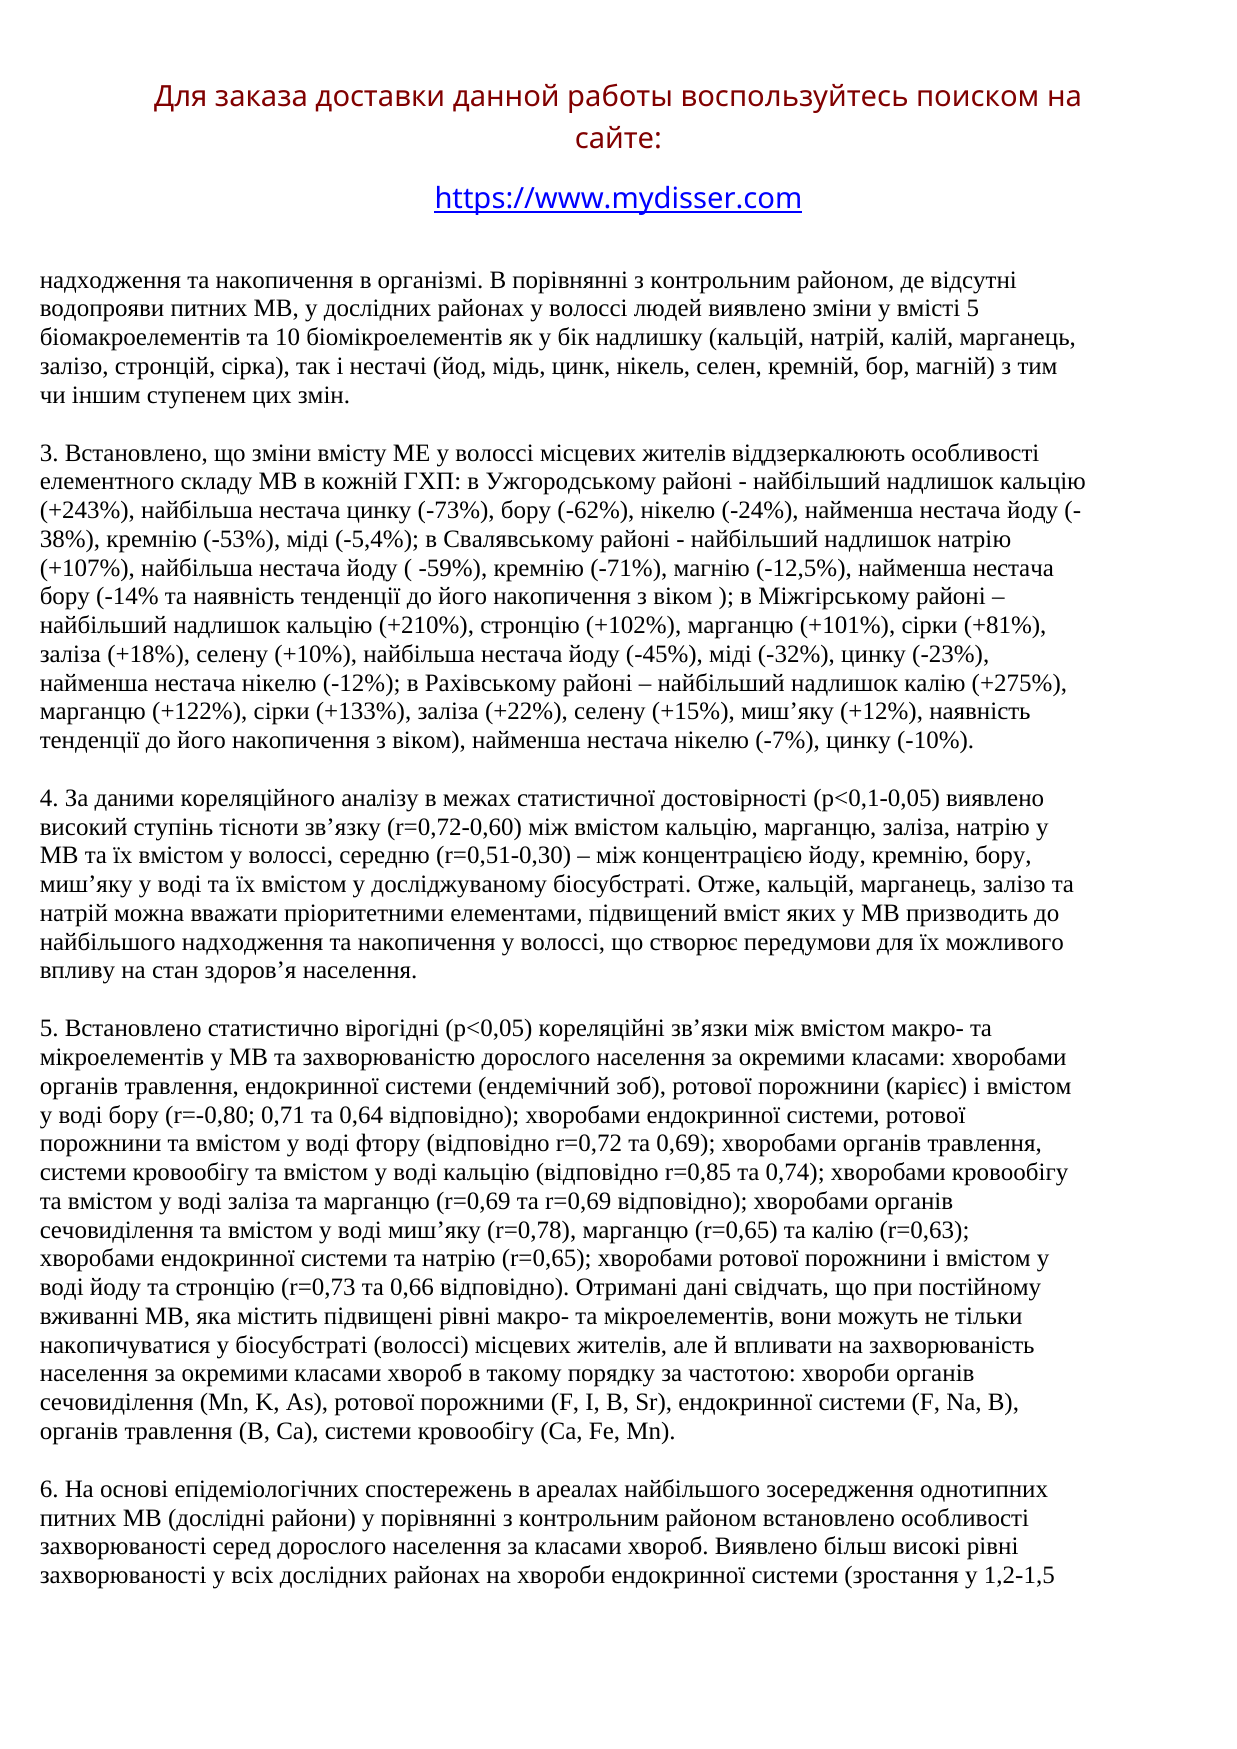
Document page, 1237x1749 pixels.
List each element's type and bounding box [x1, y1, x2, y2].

table_cell [40, 236, 1086, 1589]
